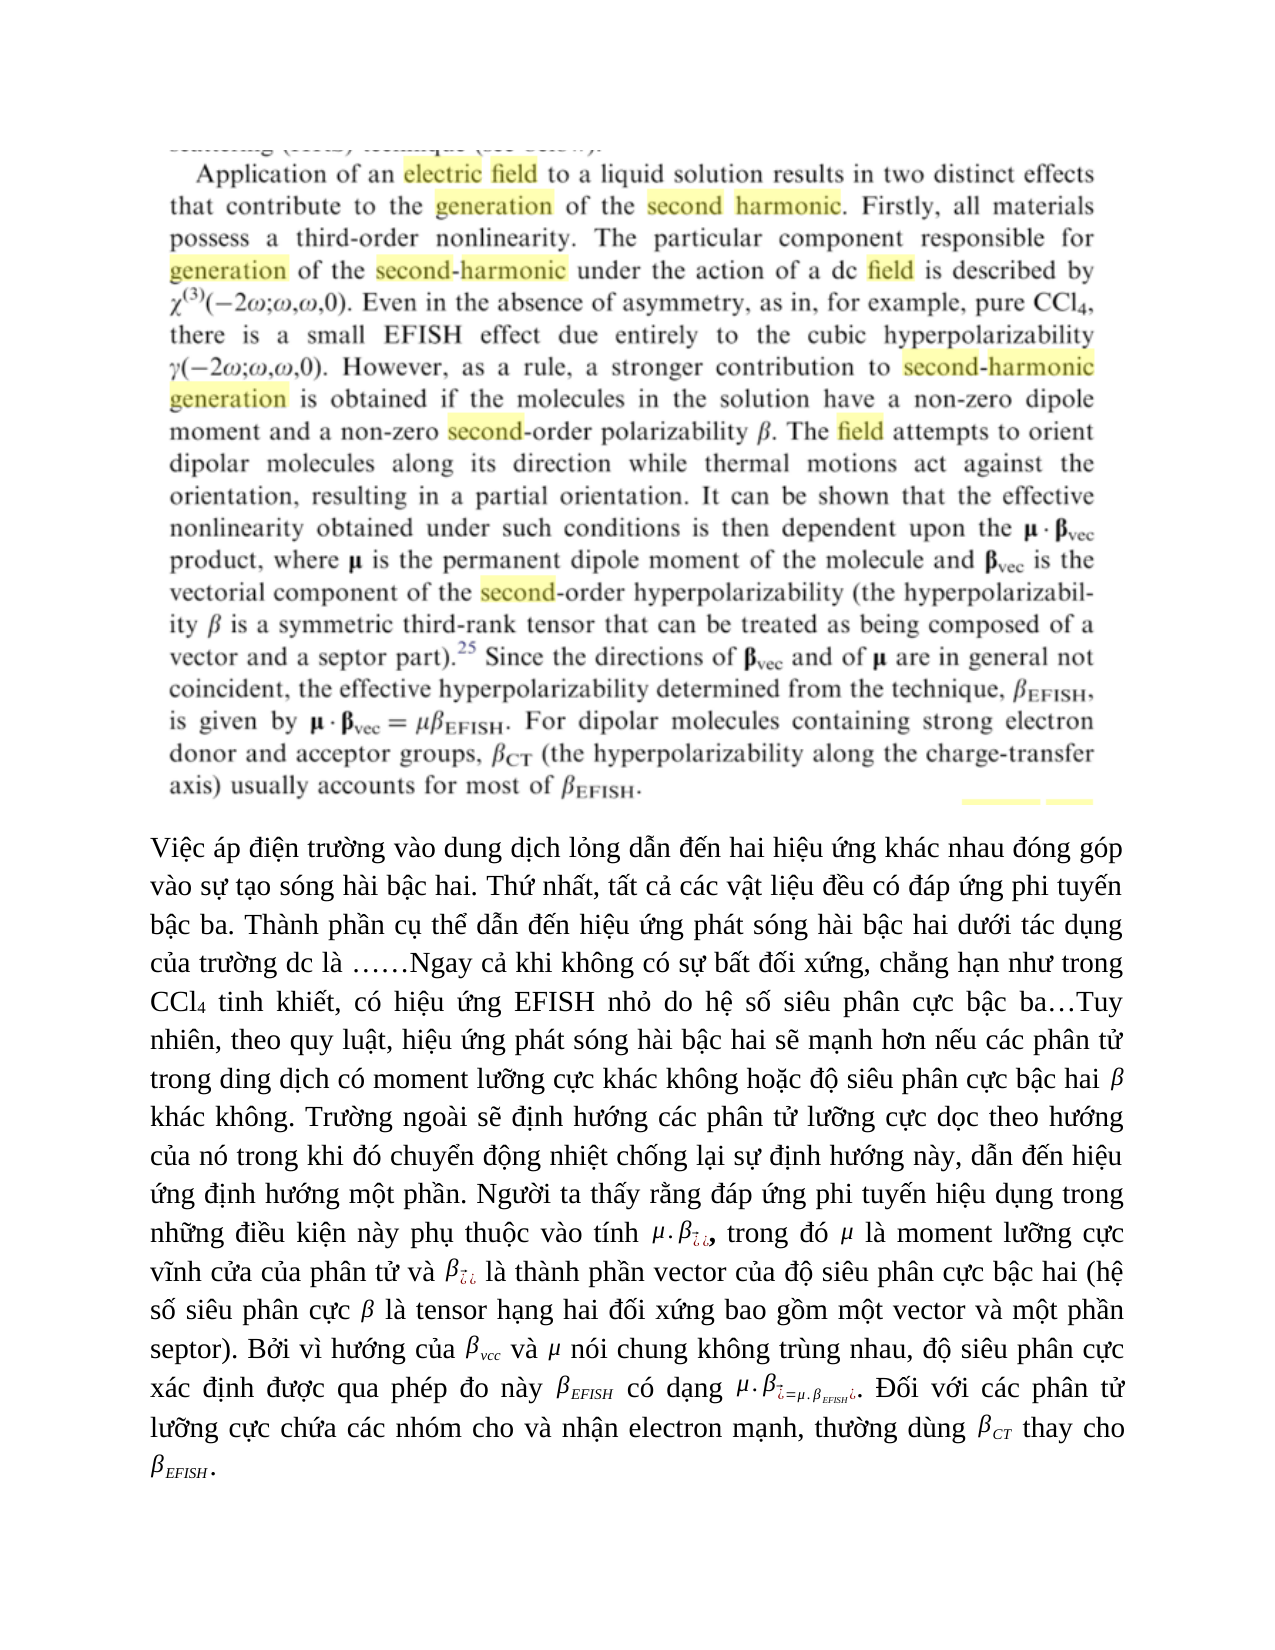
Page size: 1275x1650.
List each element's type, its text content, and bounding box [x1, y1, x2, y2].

picture [150, 150, 1125, 805]
text Việc áp điện trường vào dung dịch lỏng dẫn đến hai hiệu ứng khác nhau đóng góp vào sự tạo sóng hài bậc hai. Thứ nhất, tất cả các vật liệu đều có đáp ứng phi tuyến bậc ba. Thành phần cụ thể dẫn đến hiệu ứng phát sóng hài bậc hai dưới tác dụng của trường dc là ……Ngay cả khi không có sự bất đối xứng, chẳng hạn như trong CCl4 tinh khiết, có hiệu ứng EFISH nhỏ do hệ số siêu phân cực bậc ba…Tuy nhiên, theo quy luật, hiệu ứng phát sóng hài bậc hai sẽ mạnh hơn nếu các phân tử trong ding dịch có moment lưỡng cực khác không hoặc độ siêu phân cực bậc hai khác không. Trường ngoài sẽ định hướng các phân tử lưỡng cực dọc theo hướng của nó trong khi đó chuyển động nhiệt chống lại sự định hướng này, dẫn đến hiệu ứng định hướng một phần. Người ta thấy rằng đáp ứng phi tuyến hiệu dụng trong những điều kiện này phụ thuộc vào tính , trong đó là moment lưỡng cực vĩnh cửa của phân tử và là thành phần vector của độ siêu phân cực bậc hai (hệ số siêu phân cực là tensor hạng hai đối xứng bao gồm một vector và một phần septor). Bởi vì hướng của và nói chung không trùng nhau, độ siêu phân cực xác định được qua phép đo này có dạng . Đối với các phân tử lưỡng cực chứa các nhóm cho và nhận electron mạnh, thường dùng thay cho . [150, 830, 1125, 1483]
